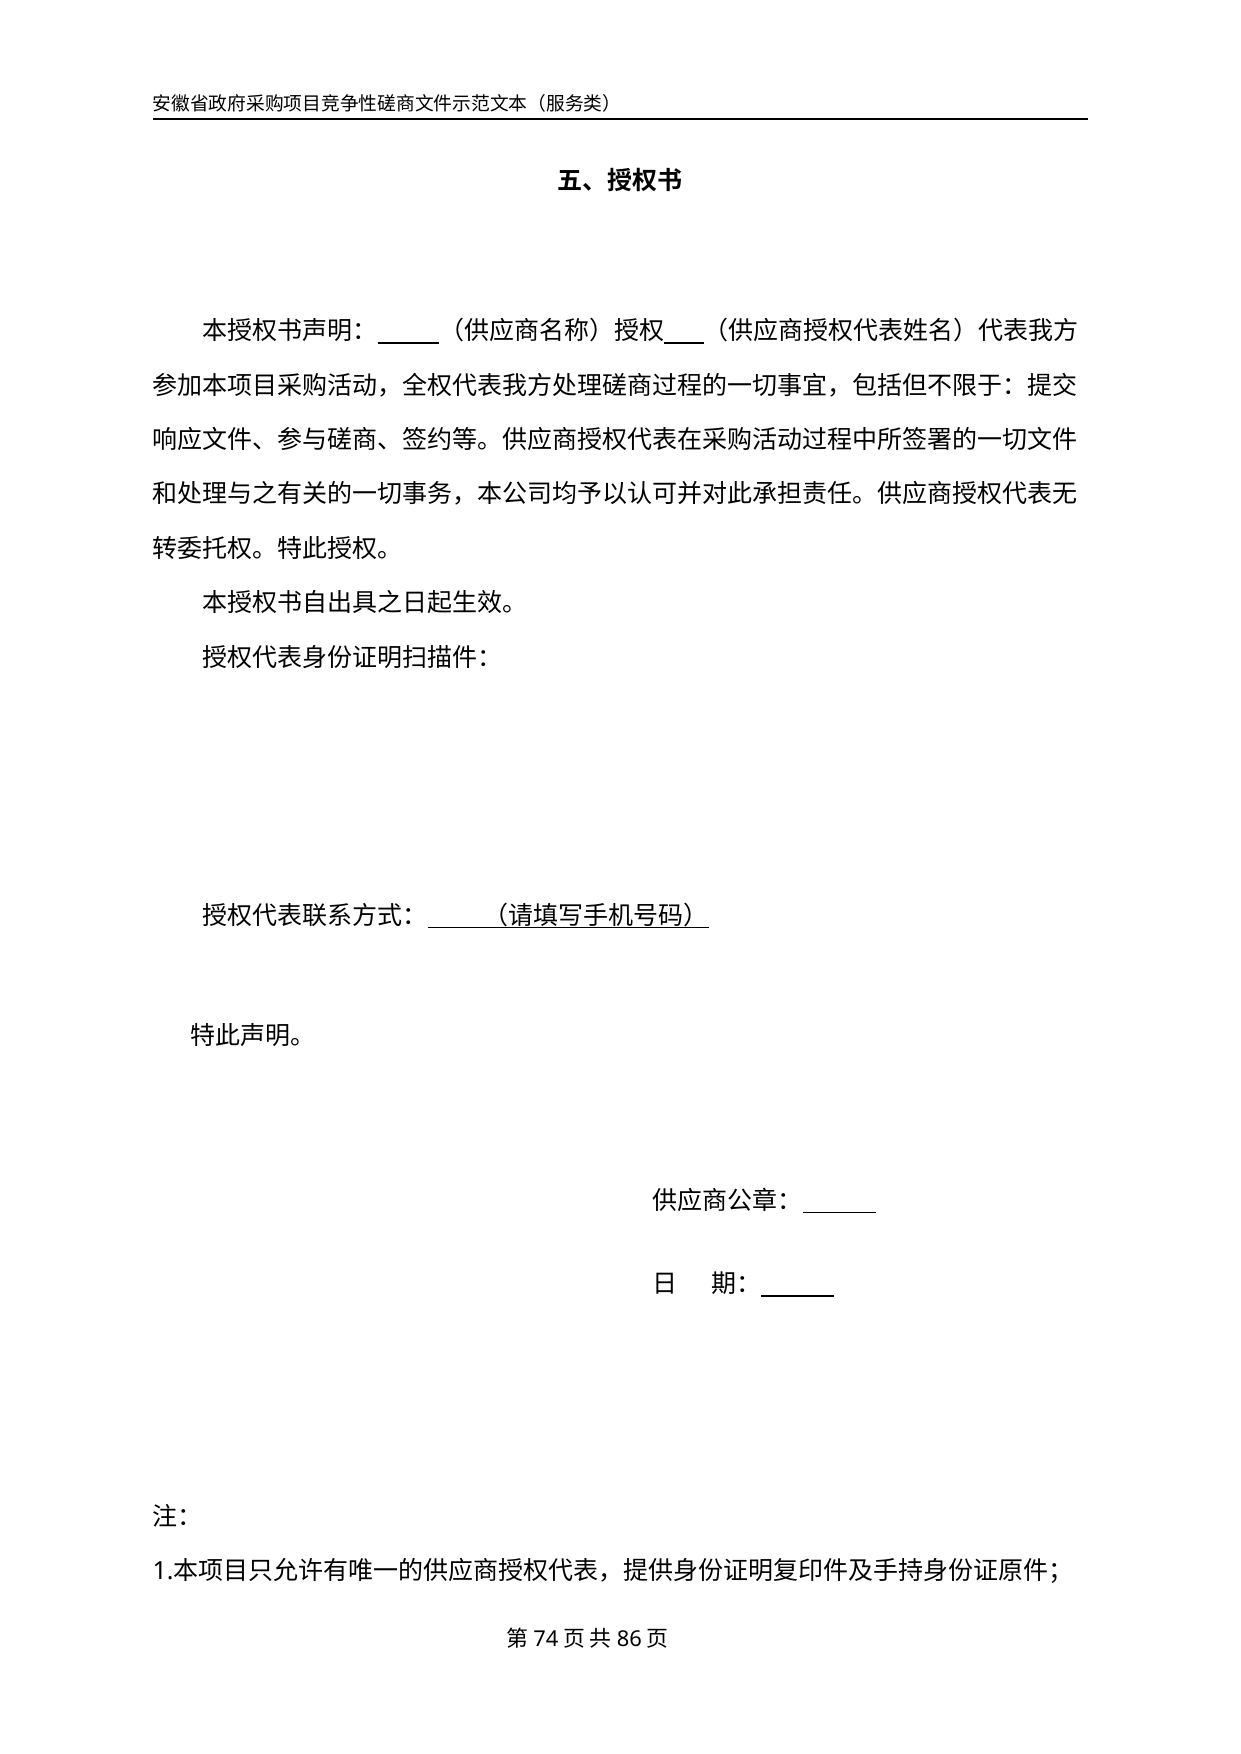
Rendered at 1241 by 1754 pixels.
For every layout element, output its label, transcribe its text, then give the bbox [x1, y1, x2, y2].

text 本授权书声明： （供应商名称）授权 （供应商授权代表姓名）代表我方参加本项目采购活动，全权代表我方处理磋商过程的一切事宜，包括但不限于：提交响应文件、参与磋商、签约等。供应商授权代表在采购活动过程中所签署的一切文件和处理与之有关的一切事务，本公司均予以认可并对此承担责任。供应商授权代表无转委托权。特此授权。 [152, 311, 1088, 564]
text 授权代表联系方式： （请填写手机号码） [152, 896, 1088, 932]
text 日 期： [152, 1249, 1088, 1314]
text 1.本项目只允许有唯一的供应商授权代表，提供身份证明复印件及手持身份证原件； [152, 1551, 1088, 1587]
text 授权代表身份证明扫描件： [152, 637, 1088, 673]
text 注： [152, 1496, 1088, 1533]
text 五、授权书 [152, 146, 1088, 211]
text 特此声明。 [152, 1001, 1088, 1066]
text 本授权书自出具之日起生效。 [152, 583, 1088, 619]
text 供应商公章： [152, 1166, 1088, 1231]
